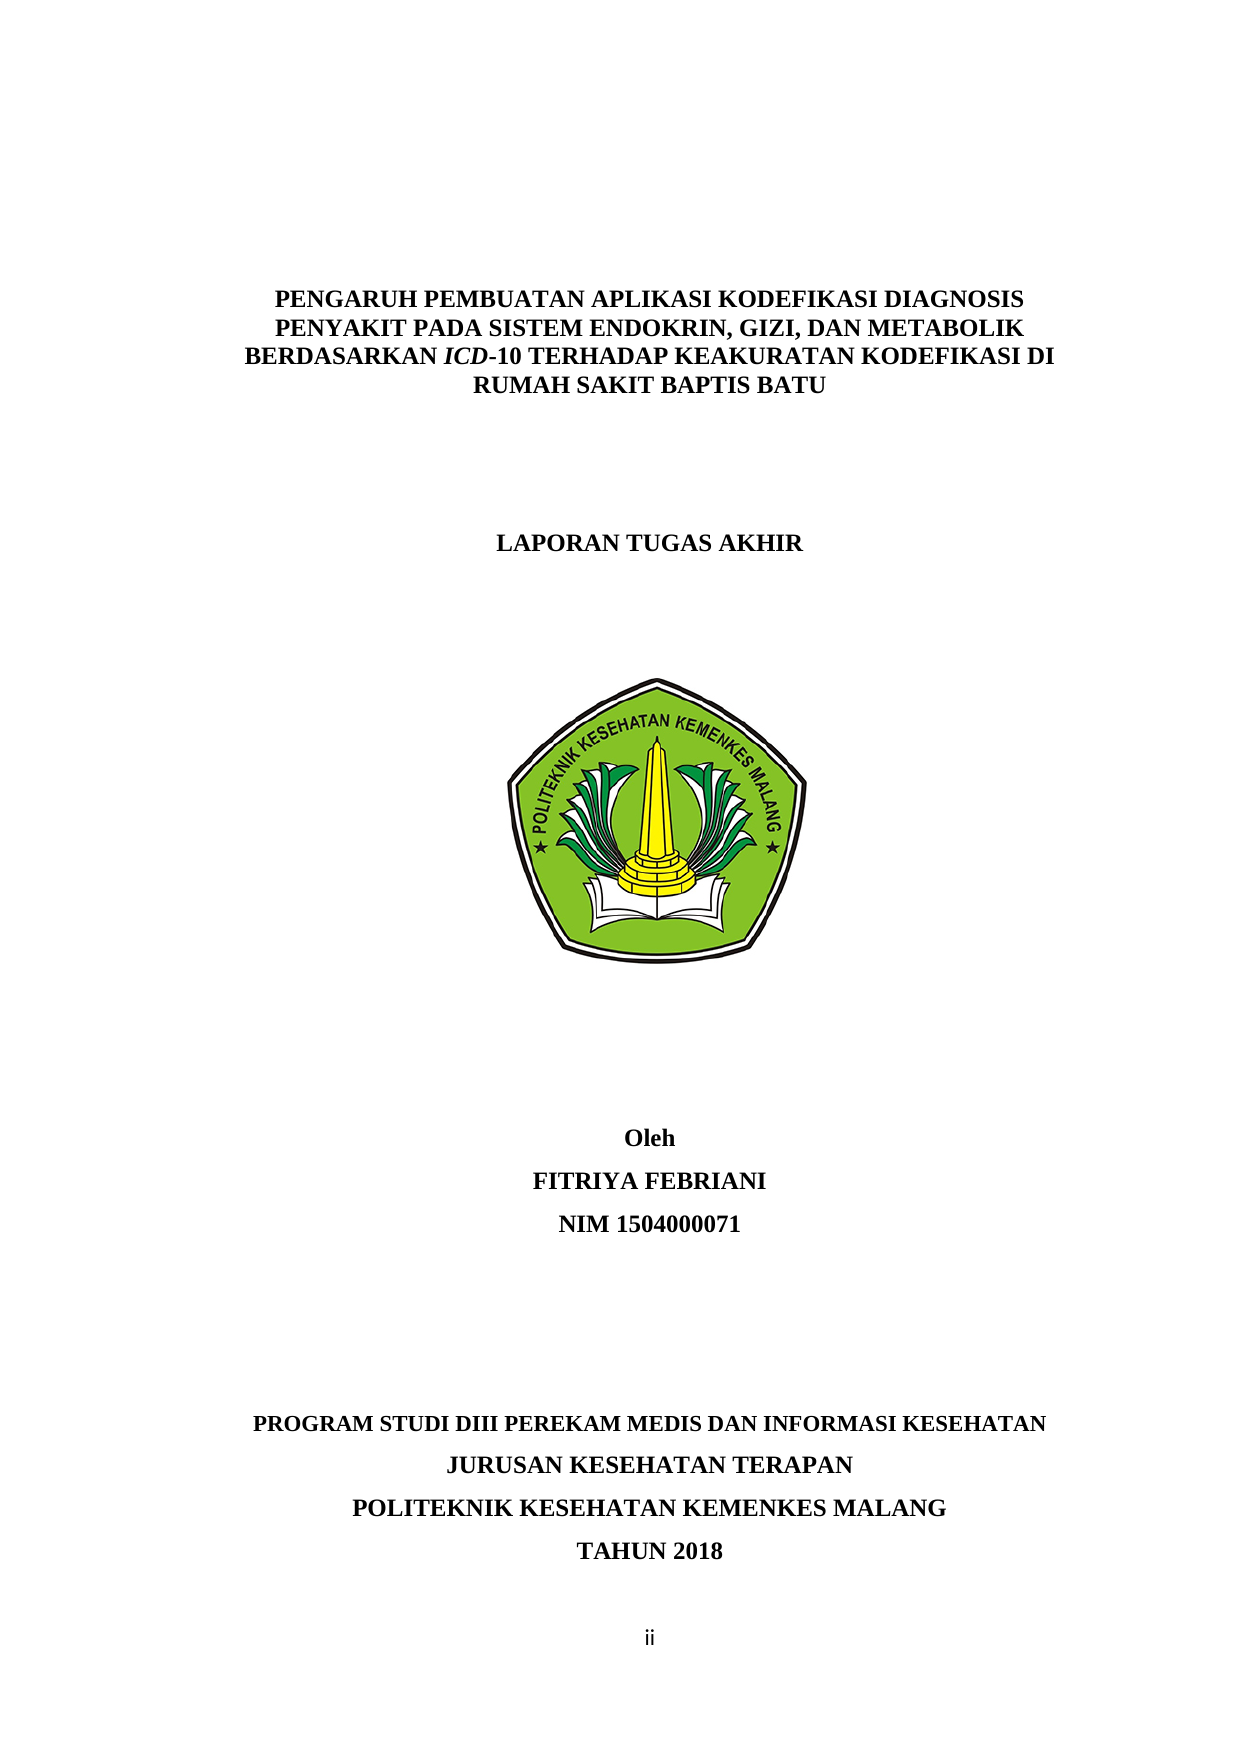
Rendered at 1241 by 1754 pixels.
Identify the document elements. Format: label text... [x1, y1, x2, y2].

text FITRIYA FEBRIANI [236, 1166, 1063, 1195]
text PENGARUH PEMBUATAN APLIKASI KODEFIKASI DIAGNOSIS PENYAKIT PADA SISTEM ENDOKRIN, GIZI, DAN METABOLIK BERDASARKAN ICD-10 TERHADAP KEAKURATAN KODEFIKASI DI RUMAH SAKIT BAPTIS BATU [236, 284, 1063, 399]
text Oleh [236, 1123, 1063, 1152]
picture [406, 657, 894, 980]
text POLITEKNIK KESEHATAN KEMENKES MALANG [236, 1493, 1063, 1522]
text NIM 1504000071 [236, 1209, 1063, 1238]
text JURUSAN KESEHATAN TERAPAN [236, 1450, 1063, 1478]
text PROGRAM STUDI DIII PEREKAM MEDIS DAN INFORMASI KESEHATAN [236, 1410, 1063, 1437]
text LAPORAN TUGAS AKHIR [236, 528, 1063, 557]
text TAHUN 2018 [236, 1536, 1063, 1565]
